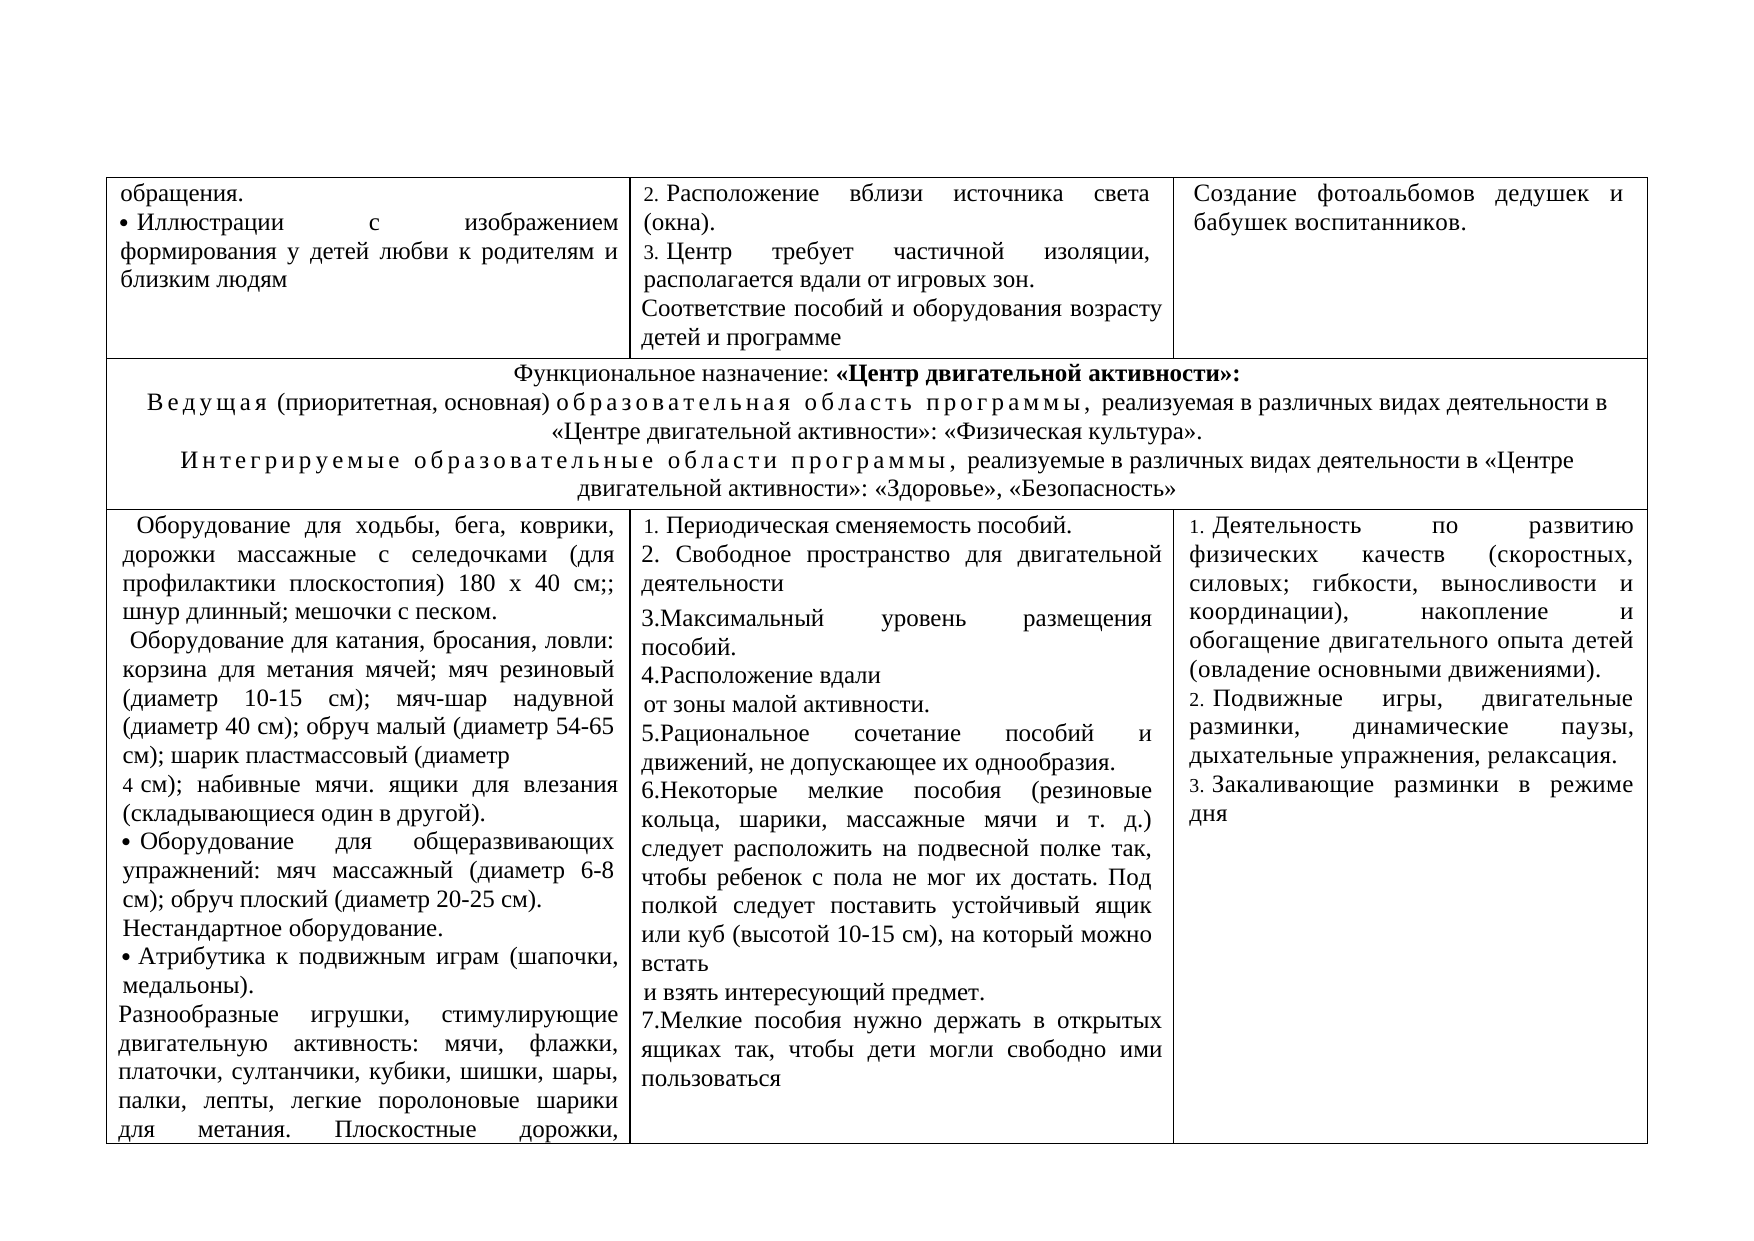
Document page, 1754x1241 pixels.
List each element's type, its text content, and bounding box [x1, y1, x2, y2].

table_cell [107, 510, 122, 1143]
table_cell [631, 510, 1173, 1143]
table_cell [1174, 510, 1647, 1143]
table_cell Функциональное назначение: «Центр двигательной активности»: Ведущая (приоритетная, основная) образовательная область программы, реализуемая в различных видах деятельности в «Центре двигательной активности»: «Физическая культура». Интегрируемые образовательные области программы, реализуемые в различных видах деятельности в «Центре двигательной активности»: «Здоровье», «Безопасность» [107, 359, 1647, 509]
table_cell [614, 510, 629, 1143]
